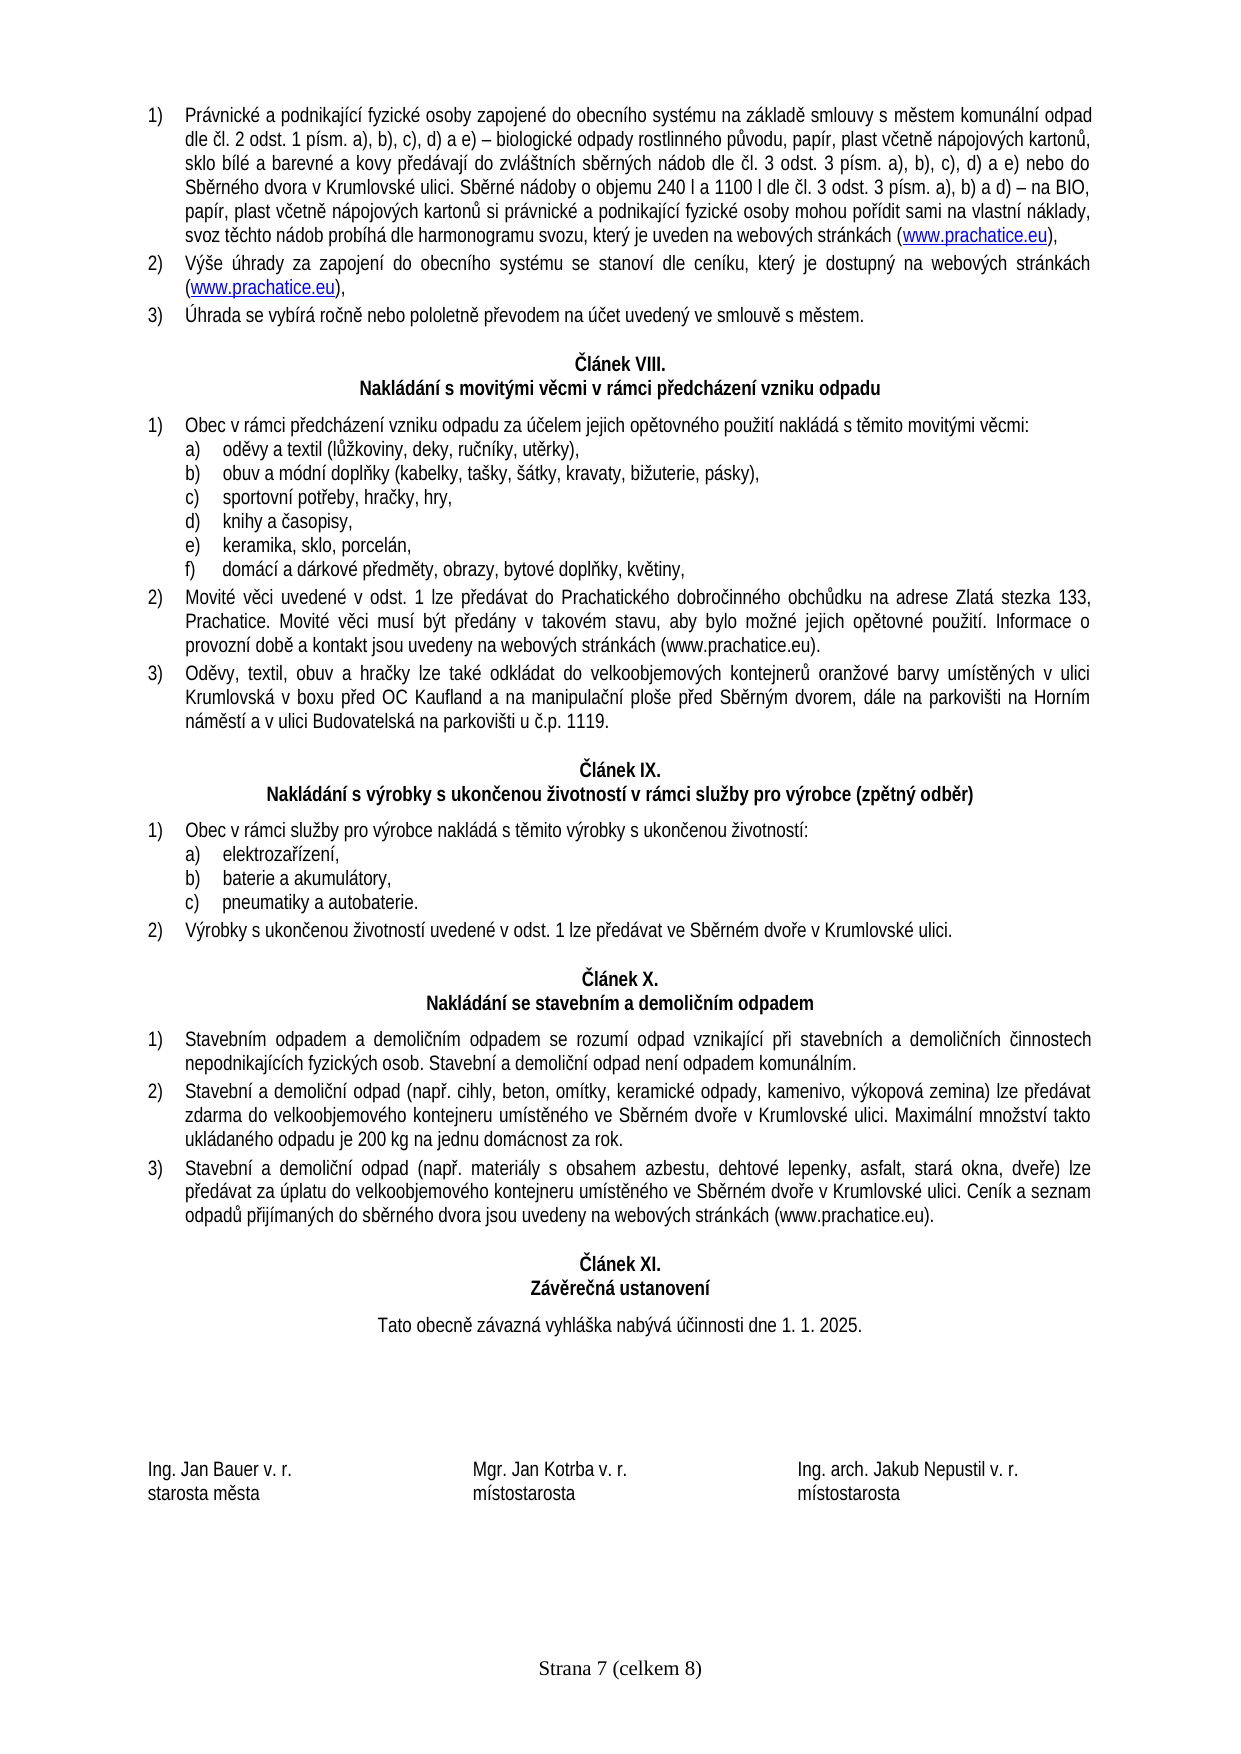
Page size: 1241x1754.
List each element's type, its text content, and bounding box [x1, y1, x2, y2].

list Výrobky s ukončenou životností uvedené v odst. 1 lze předávat ve Sběrném dvoře v Krumlovské ulici. [148, 918, 1092, 942]
list knihy a časopisy, [185, 508, 1092, 532]
list pneumatiky a autobaterie. [185, 890, 1092, 914]
text starosta města místostarosta místostarosta [148, 1480, 1092, 1504]
list keramika, sklo, porcelán, [185, 532, 1092, 556]
text Ing. Jan Bauer v. r. Mgr. Jan Kotrba v. r. Ing. arch. Jakub Nepustil v. r. [148, 1456, 1092, 1480]
text Článek XI. Závěrečná ustanovení [148, 1252, 1092, 1300]
list Výše úhrady za zapojení do obecního systému se stanoví dle ceníku, který je dostupný na webových stránkách (www.prachatice.eu), [148, 251, 1092, 299]
list Úhrada se vybírá ročně nebo pololetně převodem na účet uvedený ve smlouvě s městem. [148, 303, 1092, 327]
list obuv a módní doplňky (kabelky, tašky, šátky, kravaty, bižuterie, pásky), [185, 461, 1092, 484]
list sportovní potřeby, hračky, hry, [185, 484, 1092, 508]
text Článek IX. Nakládání s výrobky s ukončenou životností v rámci služby pro výrobce (zpětný odběr) [148, 757, 1092, 805]
list oděvy a textil (lůžkoviny, deky, ručníky, utěrky), [185, 437, 1092, 461]
list elektrozařízení, [185, 842, 1092, 866]
list Oděvy, textil, obuv a hračky lze také odkládat do velkoobjemových kontejnerů oranžové barvy umístěných v ulici Krumlovská v boxu před OC Kaufland a na manipulační ploše před Sběrným dvorem, dále na parkovišti na Horním náměstí a v ulici Budovatelská na parkovišti u č.p. 1119. [148, 661, 1092, 732]
text Článek VIII. Nakládání s movitými věcmi v rámci předcházení vzniku odpadu [148, 352, 1092, 400]
list Právnické a podnikající fyzické osoby zapojené do obecního systému na základě smlouvy s městem komunální odpad dle čl. 2 odst. 1 písm. a), b), c), d) a e) – biologické odpady rostlinného původu, papír, plast včetně nápojových kartonů, sklo bílé a barevné a kovy předávají do zvláštních sběrných nádob dle čl. 3 odst. 3 písm. a), b), c), d) a e) nebo do Sběrného dvora v Krumlovské ulici. Sběrné nádoby o objemu 240 l a 1100 l dle čl. 3 odst. 3 písm. a), b) a d) – na BIO, papír, plast včetně nápojových kartonů si právnické a podnikající fyzické osoby mohou pořídit sami na vlastní náklady, svoz těchto nádob probíhá dle harmonogramu svozu, který je uveden na webových stránkách (www.prachatice.eu), [148, 103, 1092, 247]
list Stavební a demoliční odpad (např. cihly, beton, omítky, keramické odpady, kamenivo, výkopová zemina) lze předávat zdarma do velkoobjemového kontejneru umístěného ve Sběrném dvoře v Krumlovské ulici. Maximální množství takto ukládaného odpadu je 200 kg na jednu domácnost za rok. [148, 1079, 1092, 1151]
text Článek X. Nakládání se stavebním a demoličním odpadem [148, 967, 1092, 1015]
list domácí a dárkové předměty, obrazy, bytové doplňky, květiny, [185, 556, 1092, 580]
list Movité věci uvedené v odst. 1 lze předávat do Prachatického dobročinného obchůdku na adrese Zlatá stezka 133, Prachatice. Movité věci musí být předány v takovém stavu, aby bylo možné jejich opětovné použití. Informace o provozní době a kontakt jsou uvedeny na webových stránkách (www.prachatice.eu). [148, 584, 1092, 656]
list Stavební a demoliční odpad (např. materiály s obsahem azbestu, dehtové lepenky, asfalt, stará okna, dveře) lze předávat za úplatu do velkoobjemového kontejneru umístěného ve Sběrném dvoře v Krumlovské ulici. Ceník a seznam odpadů přijímaných do sběrného dvora jsou uvedeny na webových stránkách (www.prachatice.eu). [148, 1155, 1092, 1227]
list baterie a akumulátory, [185, 866, 1092, 890]
list Obec v rámci služby pro výrobce nakládá s těmito výrobky s ukončenou životností: [148, 818, 1092, 842]
list Obec v rámci předcházení vzniku odpadu za účelem jejich opětovného použití nakládá s těmito movitými věcmi: [148, 413, 1092, 437]
list Stavebním odpadem a demoličním odpadem se rozumí odpad vznikající při stavebních a demoličních činnostech nepodnikajících fyzických osob. Stavební a demoliční odpad není odpadem komunálním. [148, 1027, 1092, 1075]
text Tato obecně závazná vyhláška nabývá účinnosti dne 1. 1. 2025. [148, 1313, 1092, 1337]
